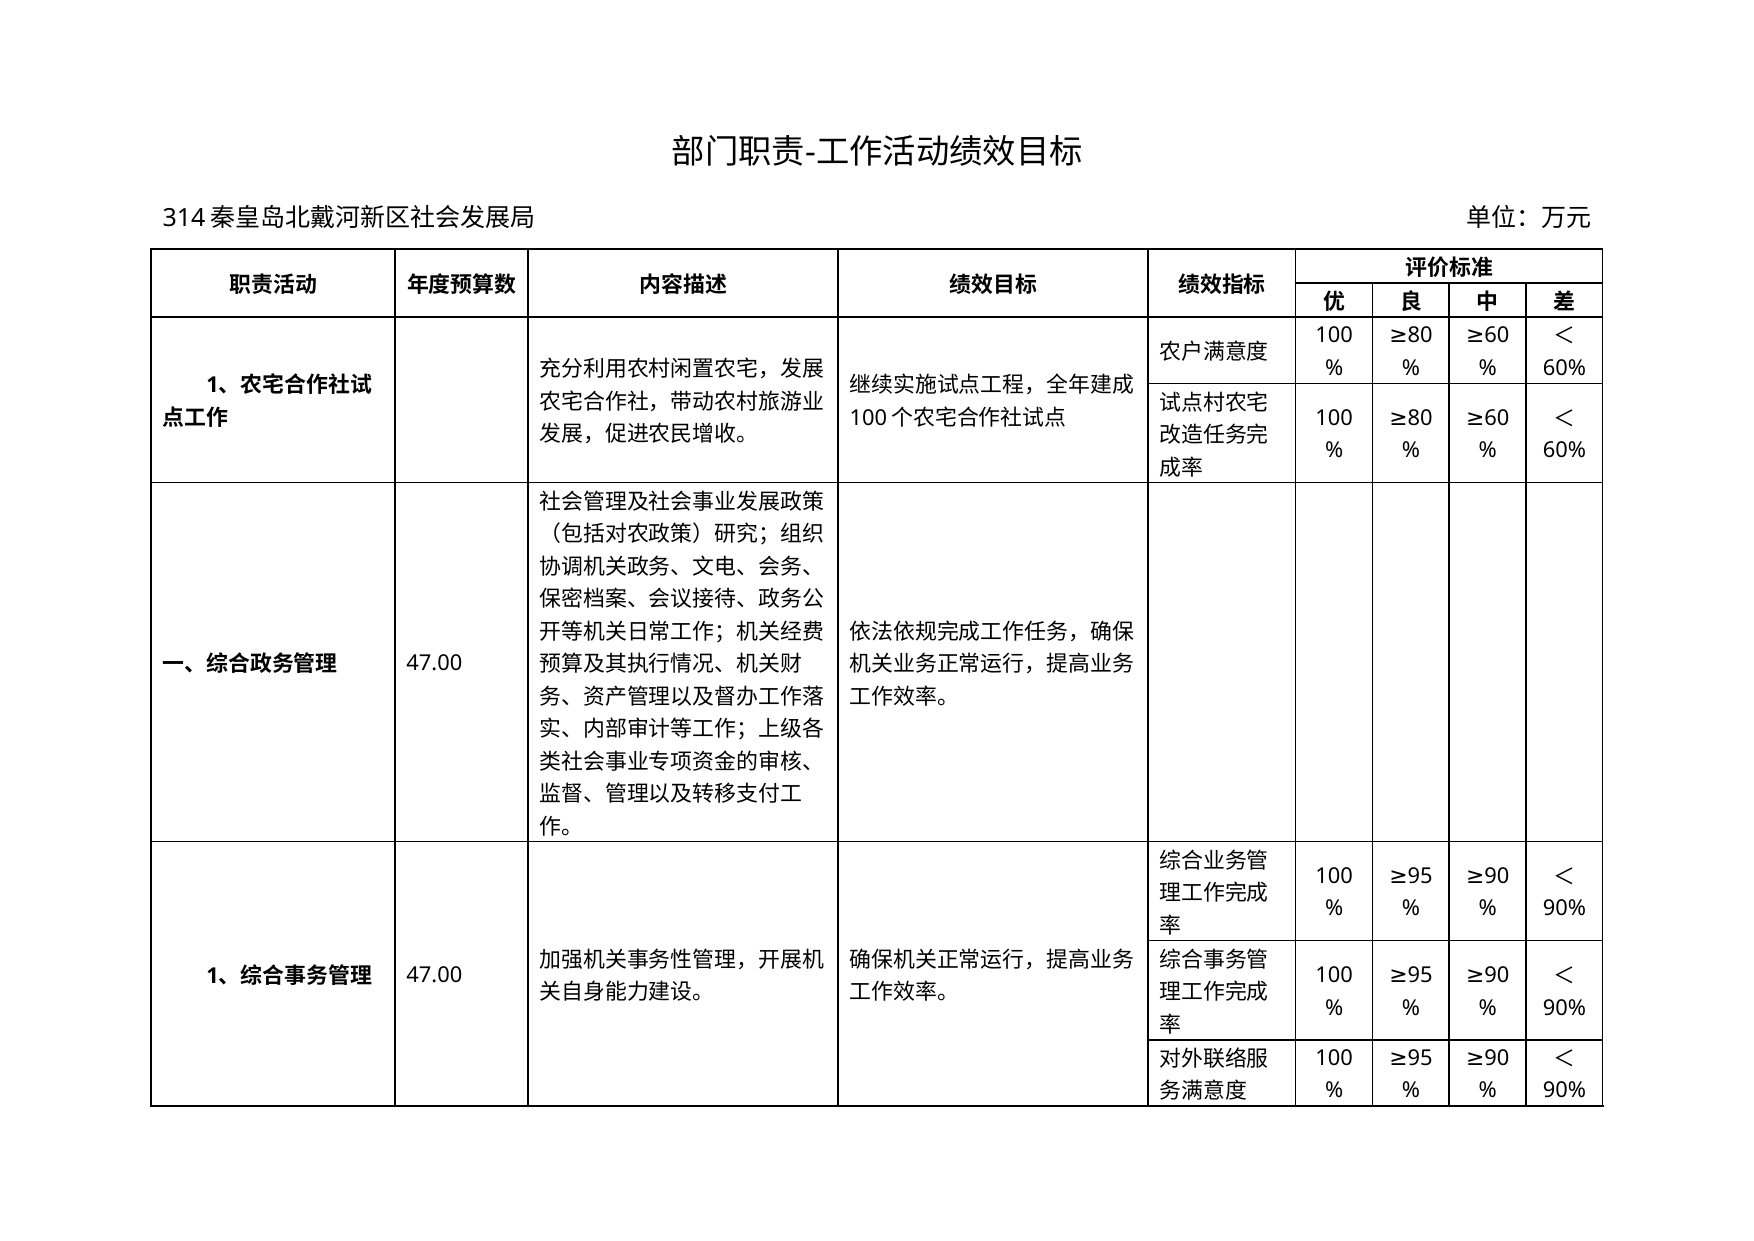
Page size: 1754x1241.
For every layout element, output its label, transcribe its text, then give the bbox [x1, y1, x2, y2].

table_cell ≥80% [1373, 318, 1448, 383]
table_cell 对外联络服务满意度 [1149, 1041, 1295, 1105]
table_cell 社会管理及社会事业发展政策（包括对农政策）研究；组织协调机关政务、文电、会务、保密档案、会议接待、政务公开等机关日常工作；机关经费预算及其执行情况、机关财务、资产管理以及督办工作落实、内部审计等工作；上级各类社会事业专项资金的审核、监督、管理以及转移支付工作。 [529, 483, 837, 841]
table_cell [1149, 483, 1295, 841]
table_cell [1527, 483, 1602, 841]
table_cell [1450, 483, 1525, 841]
table_cell 100% [1296, 384, 1372, 482]
table_cell 综合事务管理工作完成率 [1149, 941, 1295, 1039]
table_cell 农户满意度 [1149, 318, 1295, 383]
table_cell ≥80% [1373, 384, 1448, 482]
table_cell 100% [1296, 318, 1372, 383]
table_cell 年度预算数 [396, 250, 527, 316]
table_cell 优 [1296, 284, 1372, 316]
table_cell ≥60% [1450, 384, 1525, 482]
table_cell ≥95% [1373, 941, 1448, 1039]
table_cell 加强机关事务性管理，开展机关自身能力建设。 [529, 842, 837, 1105]
text 部门职责-工作活动绩效目标 [142, 116, 1612, 181]
table_cell 中 [1450, 284, 1525, 316]
table_cell [396, 318, 527, 482]
table_cell ＜60% [1527, 318, 1602, 383]
table_cell ≥95% [1373, 1041, 1448, 1105]
table_cell ≥90% [1450, 842, 1525, 940]
table_cell 47.00 [396, 483, 527, 841]
table_cell 评价标准 [1296, 250, 1602, 282]
table_cell ＜90% [1527, 1041, 1602, 1105]
table_cell 确保机关正常运行，提高业务工作效率。 [839, 842, 1147, 1105]
table_header 单位：万元 [1296, 183, 1602, 248]
table_cell 依法依规完成工作任务，确保机关业务正常运行，提高业务工作效率。 [839, 483, 1147, 841]
table_cell ＜60% [1527, 384, 1602, 482]
table_cell 1、农宅合作社试点工作 [152, 318, 394, 482]
table_cell ≥60% [1450, 318, 1525, 383]
table_cell 1、综合事务管理 [152, 842, 394, 1105]
table_cell 职责活动 [152, 250, 394, 316]
table_cell 内容描述 [529, 250, 837, 316]
table_header 314秦皇岛北戴河新区社会发展局 [152, 183, 1295, 248]
table_cell 一、综合政务管理 [152, 483, 394, 841]
table_cell ＜90% [1527, 941, 1602, 1039]
table_cell ≥90% [1450, 1041, 1525, 1105]
table_cell 综合业务管理工作完成率 [1149, 842, 1295, 940]
table_cell 差 [1527, 284, 1602, 316]
table_cell ≥95% [1373, 842, 1448, 940]
table_cell 100% [1296, 941, 1372, 1039]
table_cell [1296, 483, 1372, 841]
table_cell ≥90% [1450, 941, 1525, 1039]
table_cell 试点村农宅改造任务完成率 [1149, 384, 1295, 482]
table_cell 充分利用农村闲置农宅，发展农宅合作社，带动农村旅游业发展，促进农民增收。 [529, 318, 837, 482]
table_cell 绩效目标 [839, 250, 1147, 316]
table_cell ＜90% [1527, 842, 1602, 940]
table_cell 继续实施试点工程，全年建成100个农宅合作社试点 [839, 318, 1147, 482]
table_cell 100% [1296, 842, 1372, 940]
table_cell 良 [1373, 284, 1448, 316]
table_cell 绩效指标 [1149, 250, 1295, 316]
table_cell [1373, 483, 1448, 841]
table_cell 100% [1296, 1041, 1372, 1105]
table_cell 47.00 [396, 842, 527, 1105]
